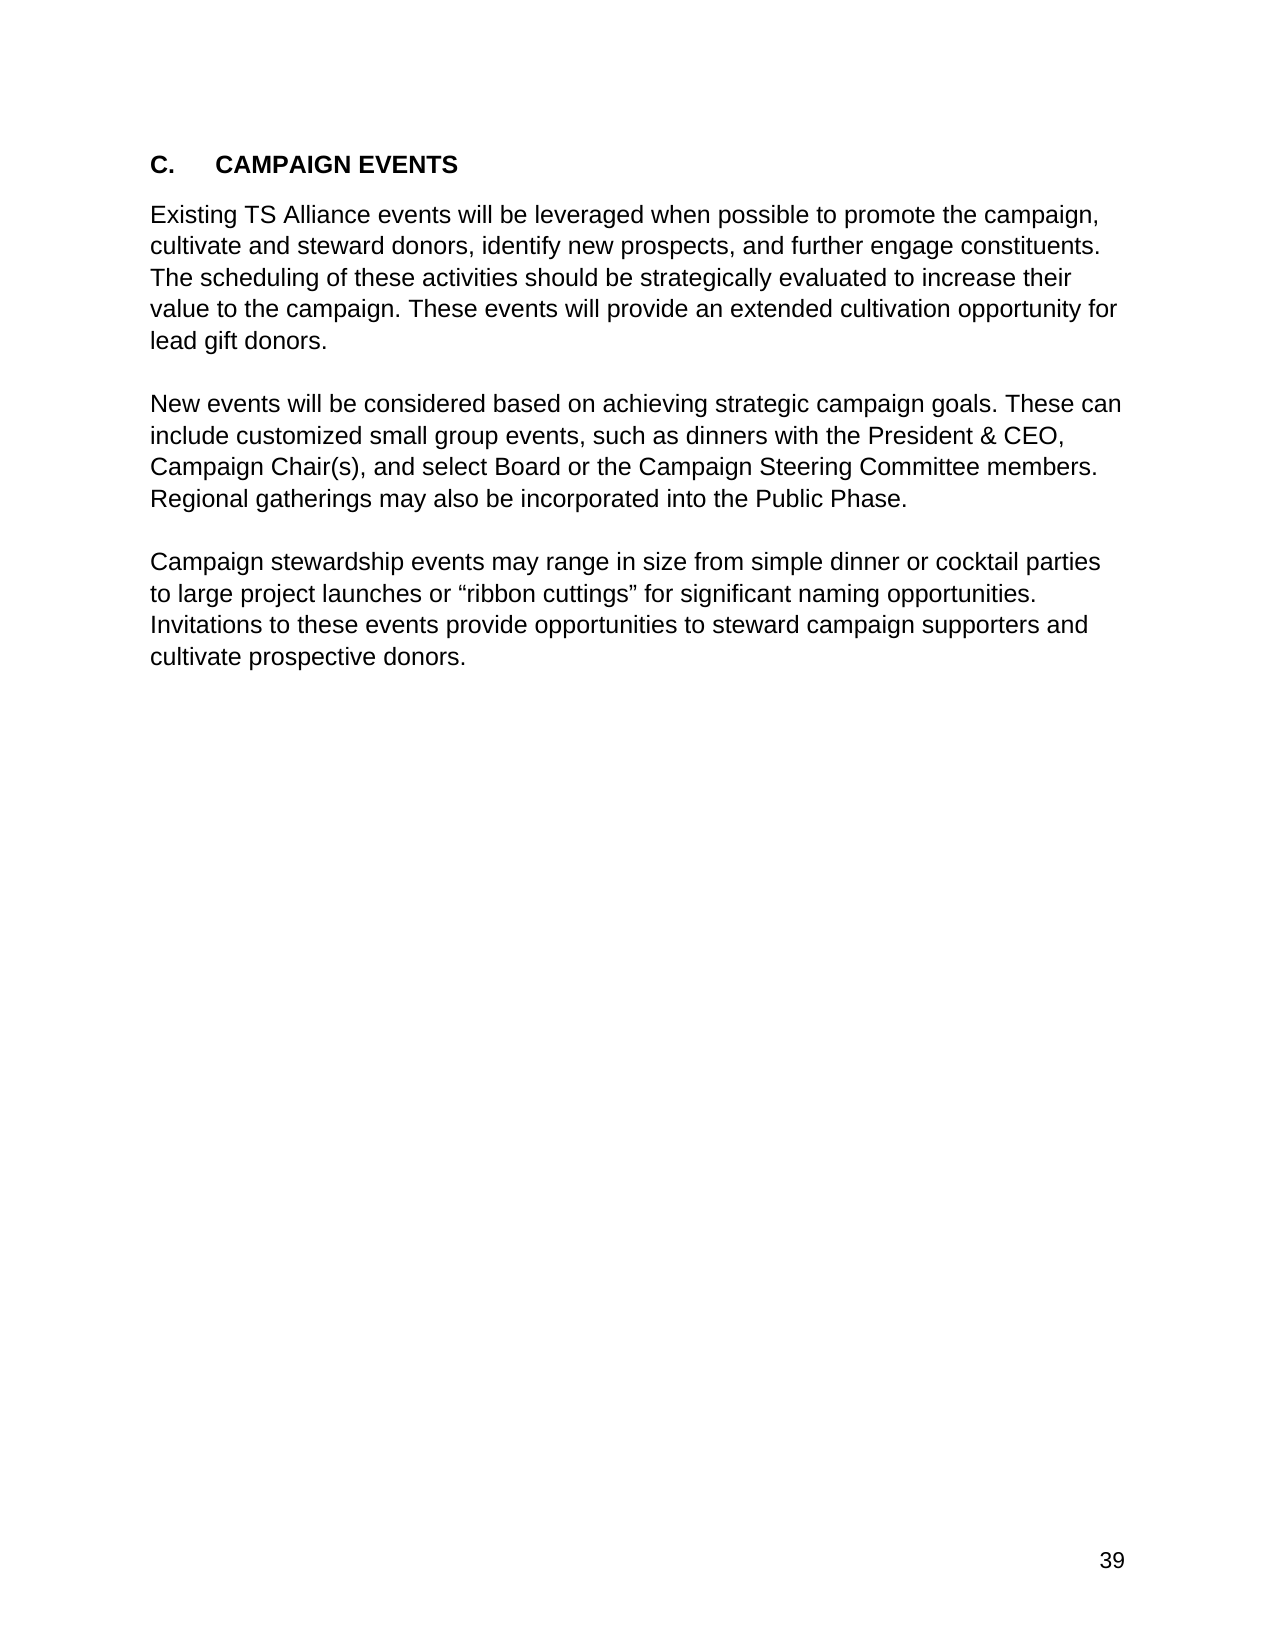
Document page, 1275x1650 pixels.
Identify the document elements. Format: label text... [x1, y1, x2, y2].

text New events will be considered based on achieving strategic campaign goals. These can include customized small group events, such as dinners with the President & CEO, Campaign Chair(s), and select Board or the Campaign Steering Committee members. Regional gatherings may also be incorporated into the Public Phase. [150, 389, 1125, 513]
text Existing TS Alliance events will be leveraged when possible to promote the campaign, cultivate and steward donors, identify new prospects, and further engage constituents. The scheduling of these activities should be strategically evaluated to increase their value to the campaign. These events will provide an extended cultivation opportunity for lead gift donors. [150, 200, 1125, 355]
text Campaign stewardship events may range in size from simple dinner or cocktail parties to large project launches or “ribbon cuttings” for significant naming opportunities. Invitations to these events provide opportunities to steward campaign supporters and cultivate prospective donors. [150, 547, 1125, 670]
list CAMPAIGN EVENTS [150, 150, 1125, 179]
